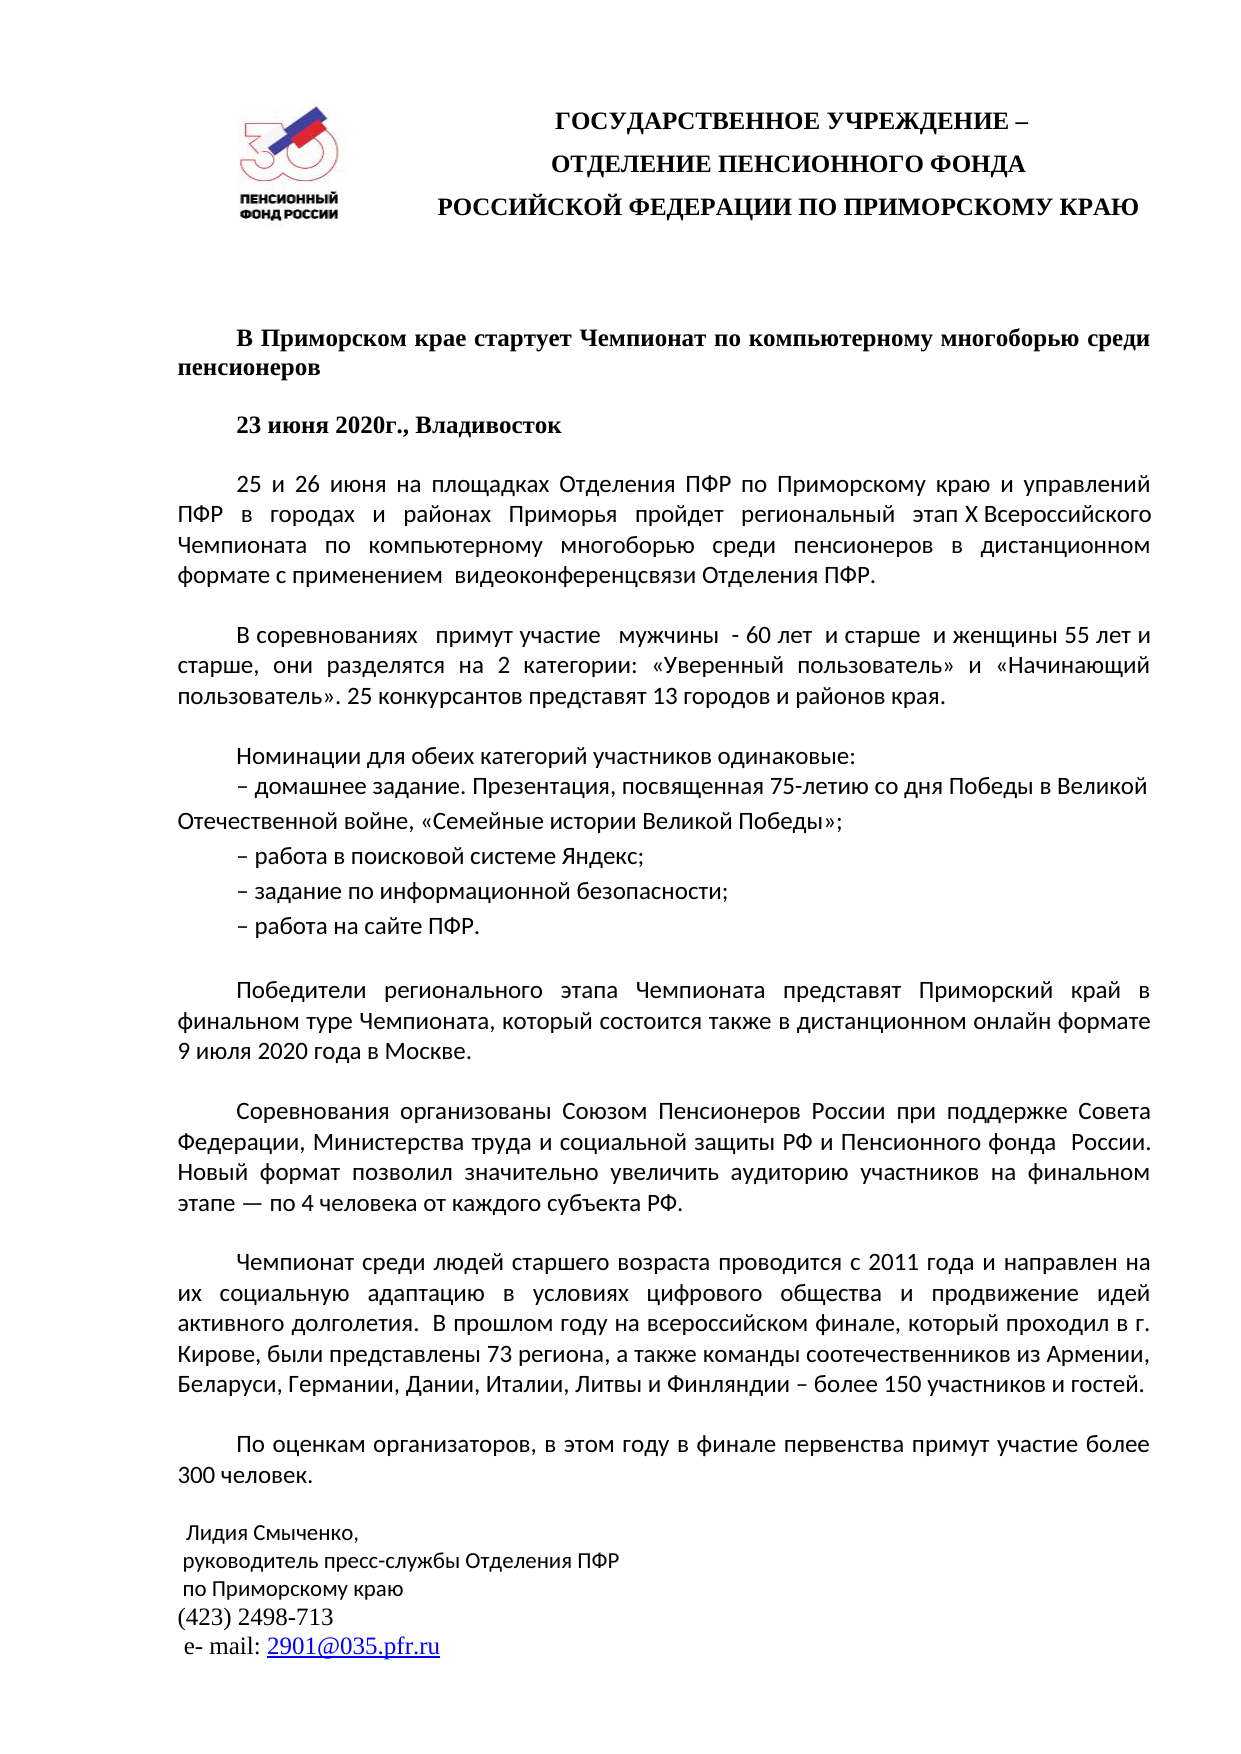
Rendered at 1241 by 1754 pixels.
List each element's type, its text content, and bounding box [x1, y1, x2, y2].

table_header [166, 73, 413, 265]
text – задание по информационной безопасности; [177, 875, 1152, 906]
text Чемпионат среди людей старшего возраста проводится с 2011 года и направлен на их социальную адаптацию в условиях цифрового общества и продвижение идей активного долголетия. В прошлом году на всероссийском финале, который проходил в г. Кирове, были представлены 73 региона, а также команды соотечественников из Армении, Беларуси, Германии, Дании, Италии, Литвы и Финляндии – более 150 участников и гостей. [177, 1246, 1152, 1399]
text Соревнования организованы Союзом Пенсионеров России при поддержке Совета Федерации, Министерства труда и социальной защиты РФ и Пенсионного фонда России. Новый формат позволил значительно увеличить аудиторию участников на финальном этапе — по 4 человека от каждого субъекта РФ. [177, 1095, 1152, 1217]
text Номинации для обеих категорий участников одинаковые: [177, 740, 1152, 770]
text по Приморскому краю [177, 1574, 1152, 1602]
text Победители регионального этапа Чемпионата представят Приморский край в финальном туре Чемпионата, который состоится также в дистанционном онлайн формате 9 июля 2020 года в Москве. [177, 974, 1152, 1066]
text 23 июня 2020г., Владивосток [177, 410, 1152, 439]
text В Приморском крае стартует Чемпионат по компьютерному многоборью среди пенсионеров [177, 323, 1152, 381]
text Лидия Смыченко, [177, 1518, 1152, 1546]
text (423) 2498-713 [177, 1602, 1152, 1631]
text – домашнее задание. Презентация, посвященная 75-летию со дня Победы в Великой Отечественной войне, «Семейные истории Великой Победы»; [177, 770, 1152, 836]
text 25 и 26 июня на площадках Отделения ПФР по Приморскому краю и управлений ПФР в городах и районах Приморья пройдет региональный этап X Всероссийского Чемпионата по компьютерному многоборью среди пенсионеров в дистанционном формате с применением видеоконференцсвязи Отделения ПФР. [177, 468, 1152, 590]
text В соревнованиях примут участие мужчины - 60 лет и старше и женщины 55 лет и старше, они разделятся на 2 категории: «Уверенный пользователь» и «Начинающий пользователь». 25 конкурсантов представят 13 городов и районов края. [177, 619, 1152, 711]
text По оценкам организаторов, в этом году в финале первенства примут участие более 300 человек. [177, 1428, 1152, 1489]
text e- mail: 2901@035.pfr.ru [177, 1631, 1152, 1660]
text – работа в поисковой системе Яндекс; [177, 840, 1152, 871]
table_header ГОСУДАРСТВЕННОЕ УЧРЕЖДЕНИЕ – ОТДЕЛЕНИЕ ПЕНСИОННОГО ФОНДА РОССИЙСКОЙ ФЕДЕРАЦИИ ПО ПРИМОРСКОМУ КРАЮ [413, 73, 1163, 265]
text – работа на сайте ПФР. [177, 910, 1152, 941]
text руководитель пресс-службы Отделения ПФР [177, 1546, 1152, 1574]
